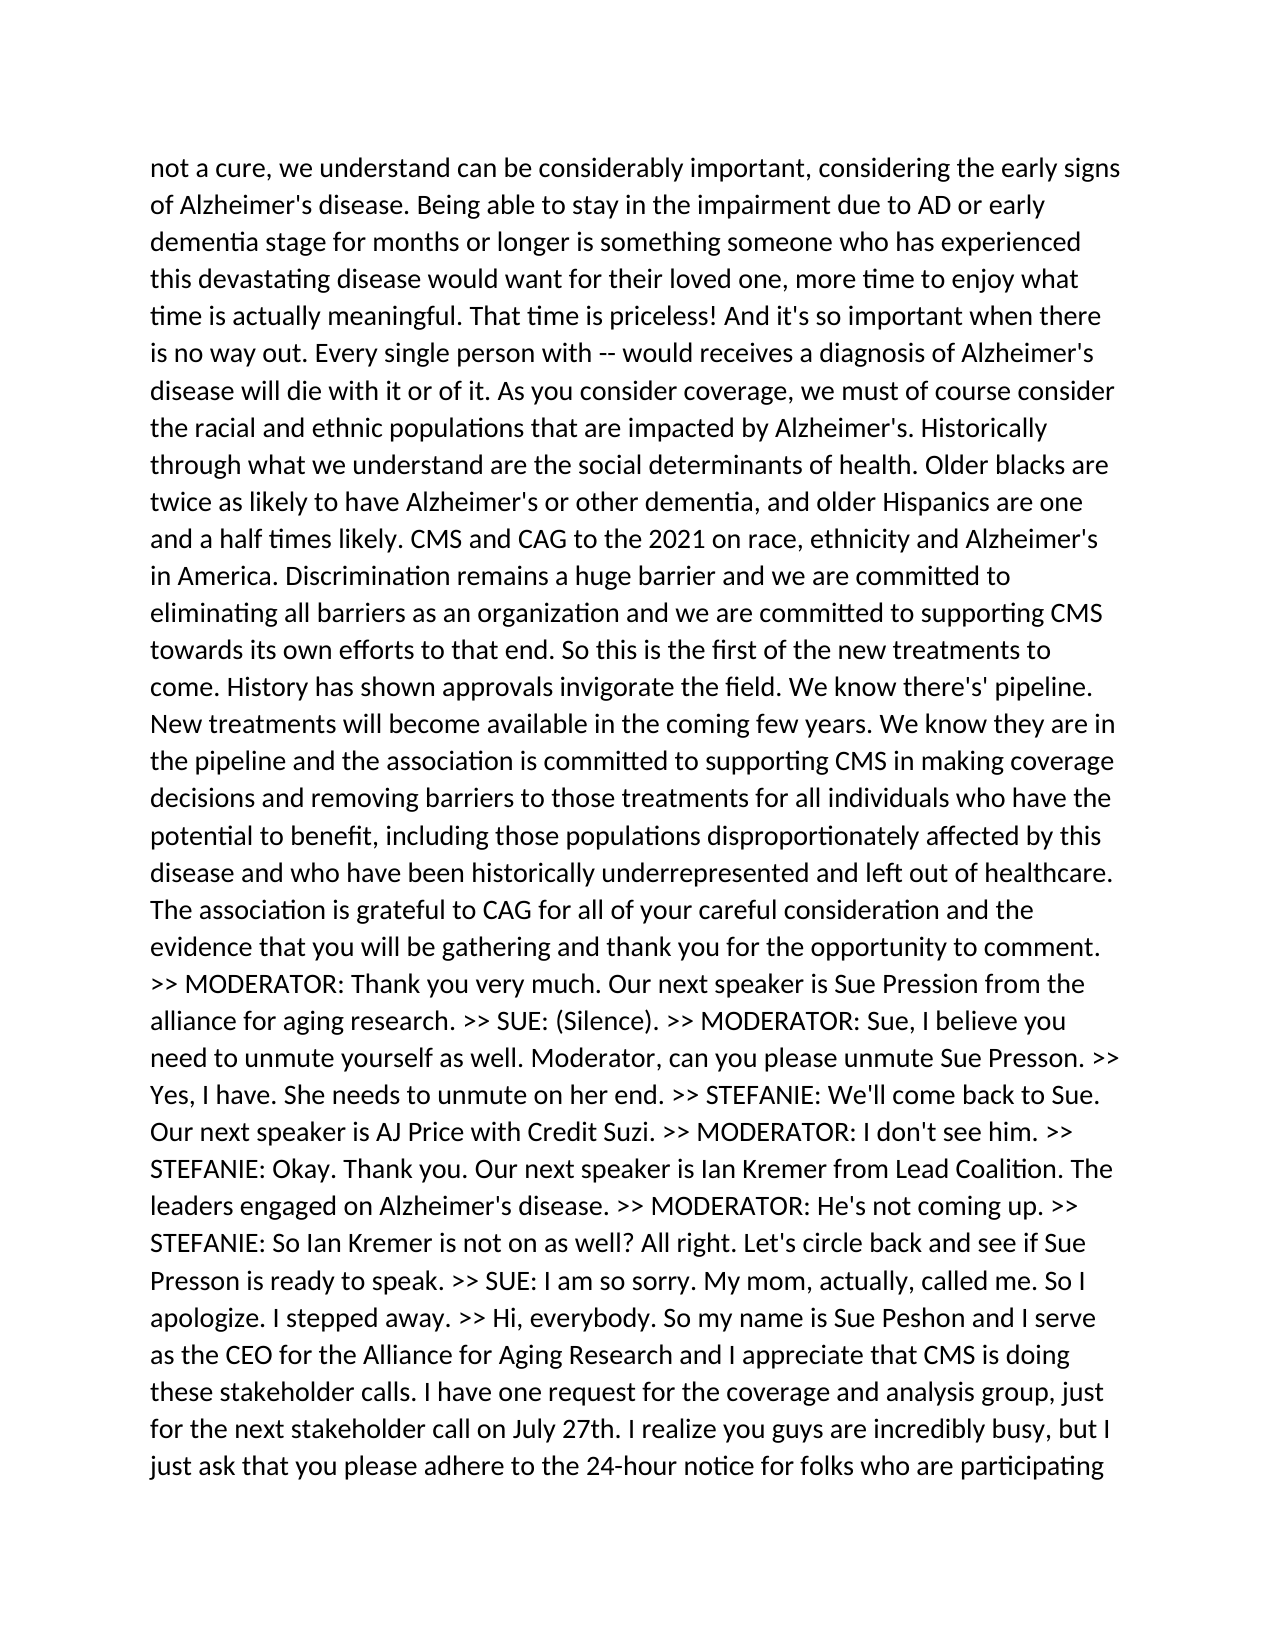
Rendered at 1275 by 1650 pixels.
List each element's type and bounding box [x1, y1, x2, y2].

text [150, 150, 1125, 1482]
